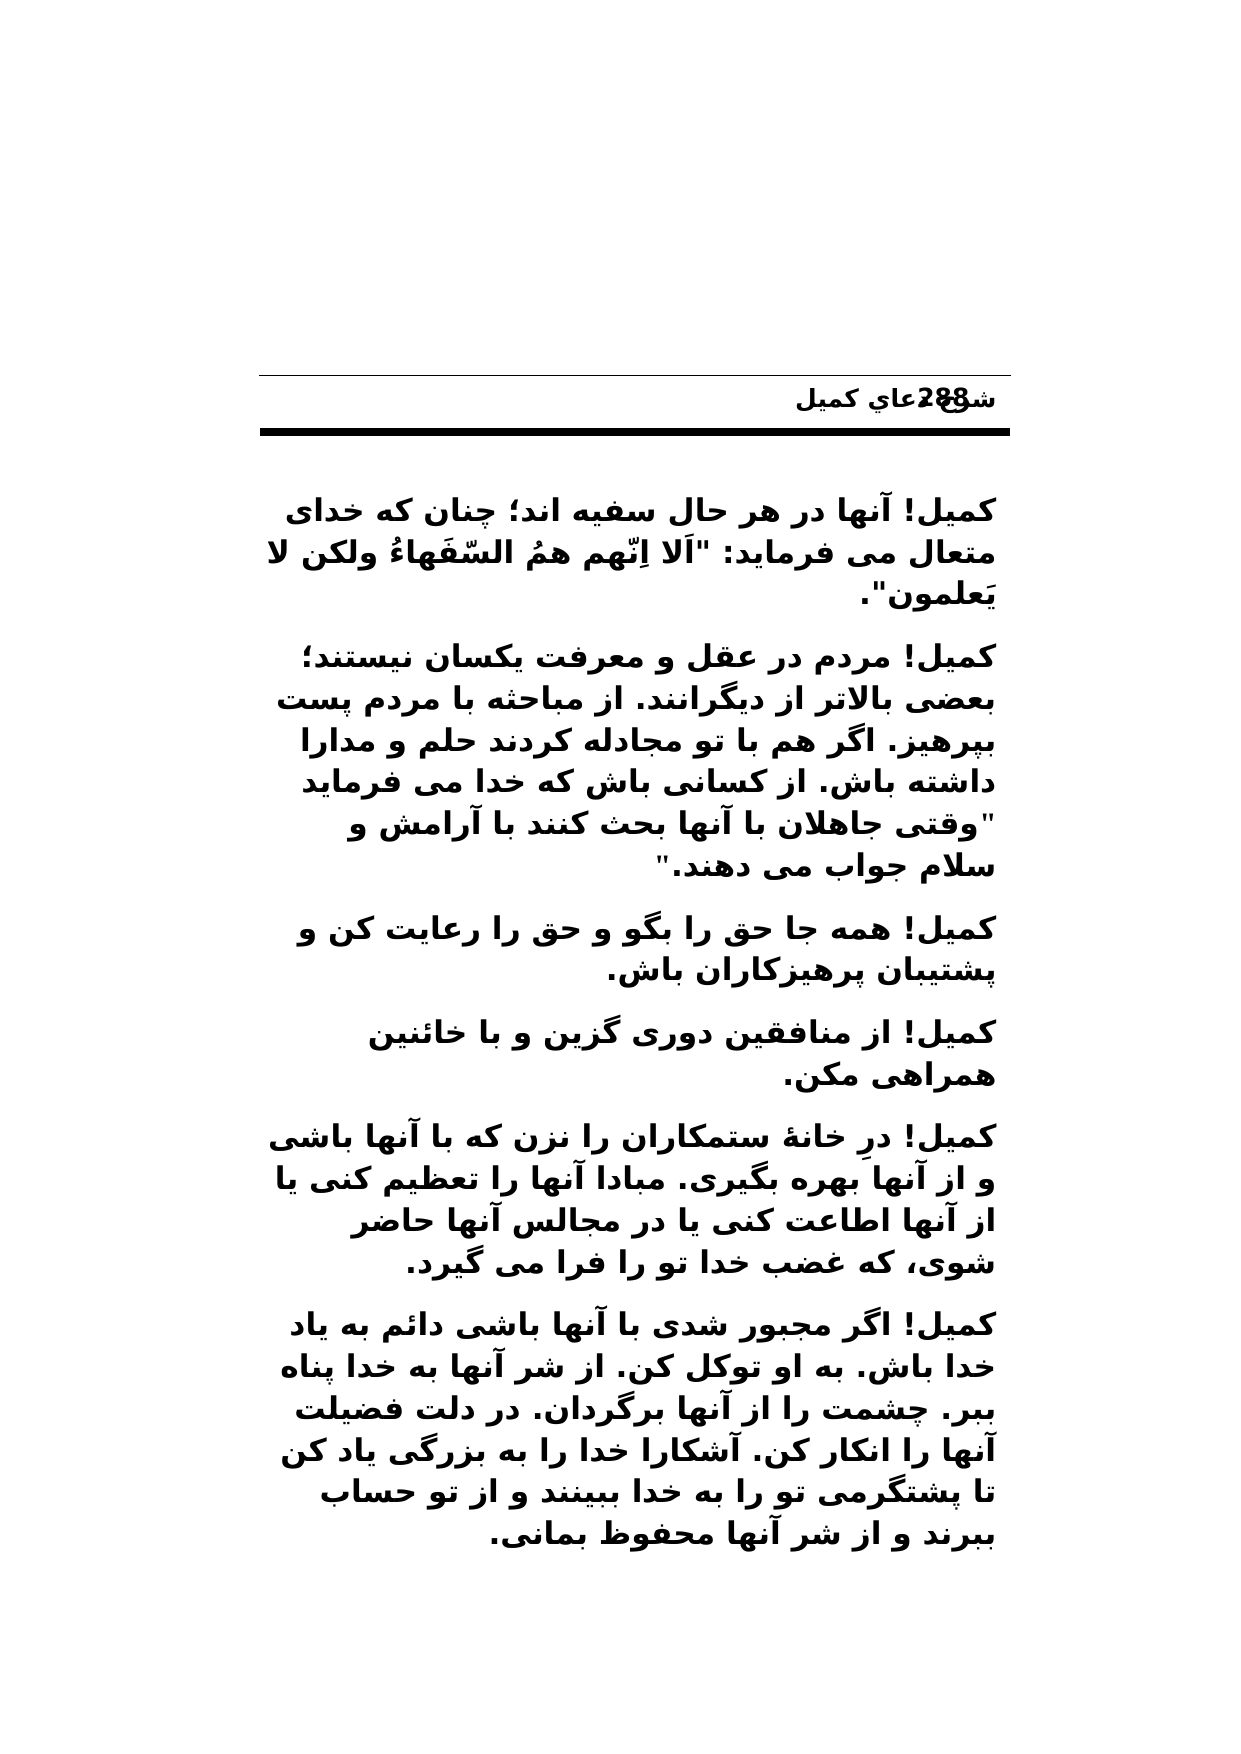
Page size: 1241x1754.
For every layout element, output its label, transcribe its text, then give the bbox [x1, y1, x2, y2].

text کمیل! مردم در عقل و معرفت یکسان نیستند؛ بعضی بالاتر از دیگرانند. از مباحثه با مردم پست بپرهیز. اگر هم با تو مجادله کردند حلم و مدارا داشته باش. از کسانی باش که خدا می فرماید "وقتی جاهلان با آنها بحث کنند با آرامش و سلام جواب می دهند." [266, 638, 996, 884]
text کمیل! همه جا حق را بگو و حق را رعایت کن و پشتیبان پرهیزکاران باش. [266, 910, 996, 988]
text کمیل! از منافقین دوری گزین و با خائنین همراهی مکن. [266, 1014, 996, 1092]
text کمیل! درِ خانۀ ستمکاران را نزن که با آنها باشی و از آنها بهره بگیری. مبادا آنها را تعظیم کنی یا از آنها اطاعت کنی یا در مجالس آنها حاضر شوی، که غضب خدا تو را فرا می گیرد. [266, 1119, 996, 1280]
text کمیل! اگر مجبور شدی با آنها باشی دائم به یاد خدا باش. به او توکل کن. از شر آنها به خدا پناه ببر. چشمت را از آنها برگردان. در دلت فضیلت آنها را انکار کن. آشکارا خدا را به بزرگی یاد کن تا پشتگرمی تو را به خدا ببینند و از تو حساب ببرند و از شر آنها محفوظ بمانی. [266, 1307, 996, 1552]
text کمیل! آنها در هر حال سفیه اند؛ چنان که خدای متعال می فرماید: "اَلا اِنّهم همُ السّفَهاءُ ولکن لا یَعلمون". [266, 492, 996, 612]
